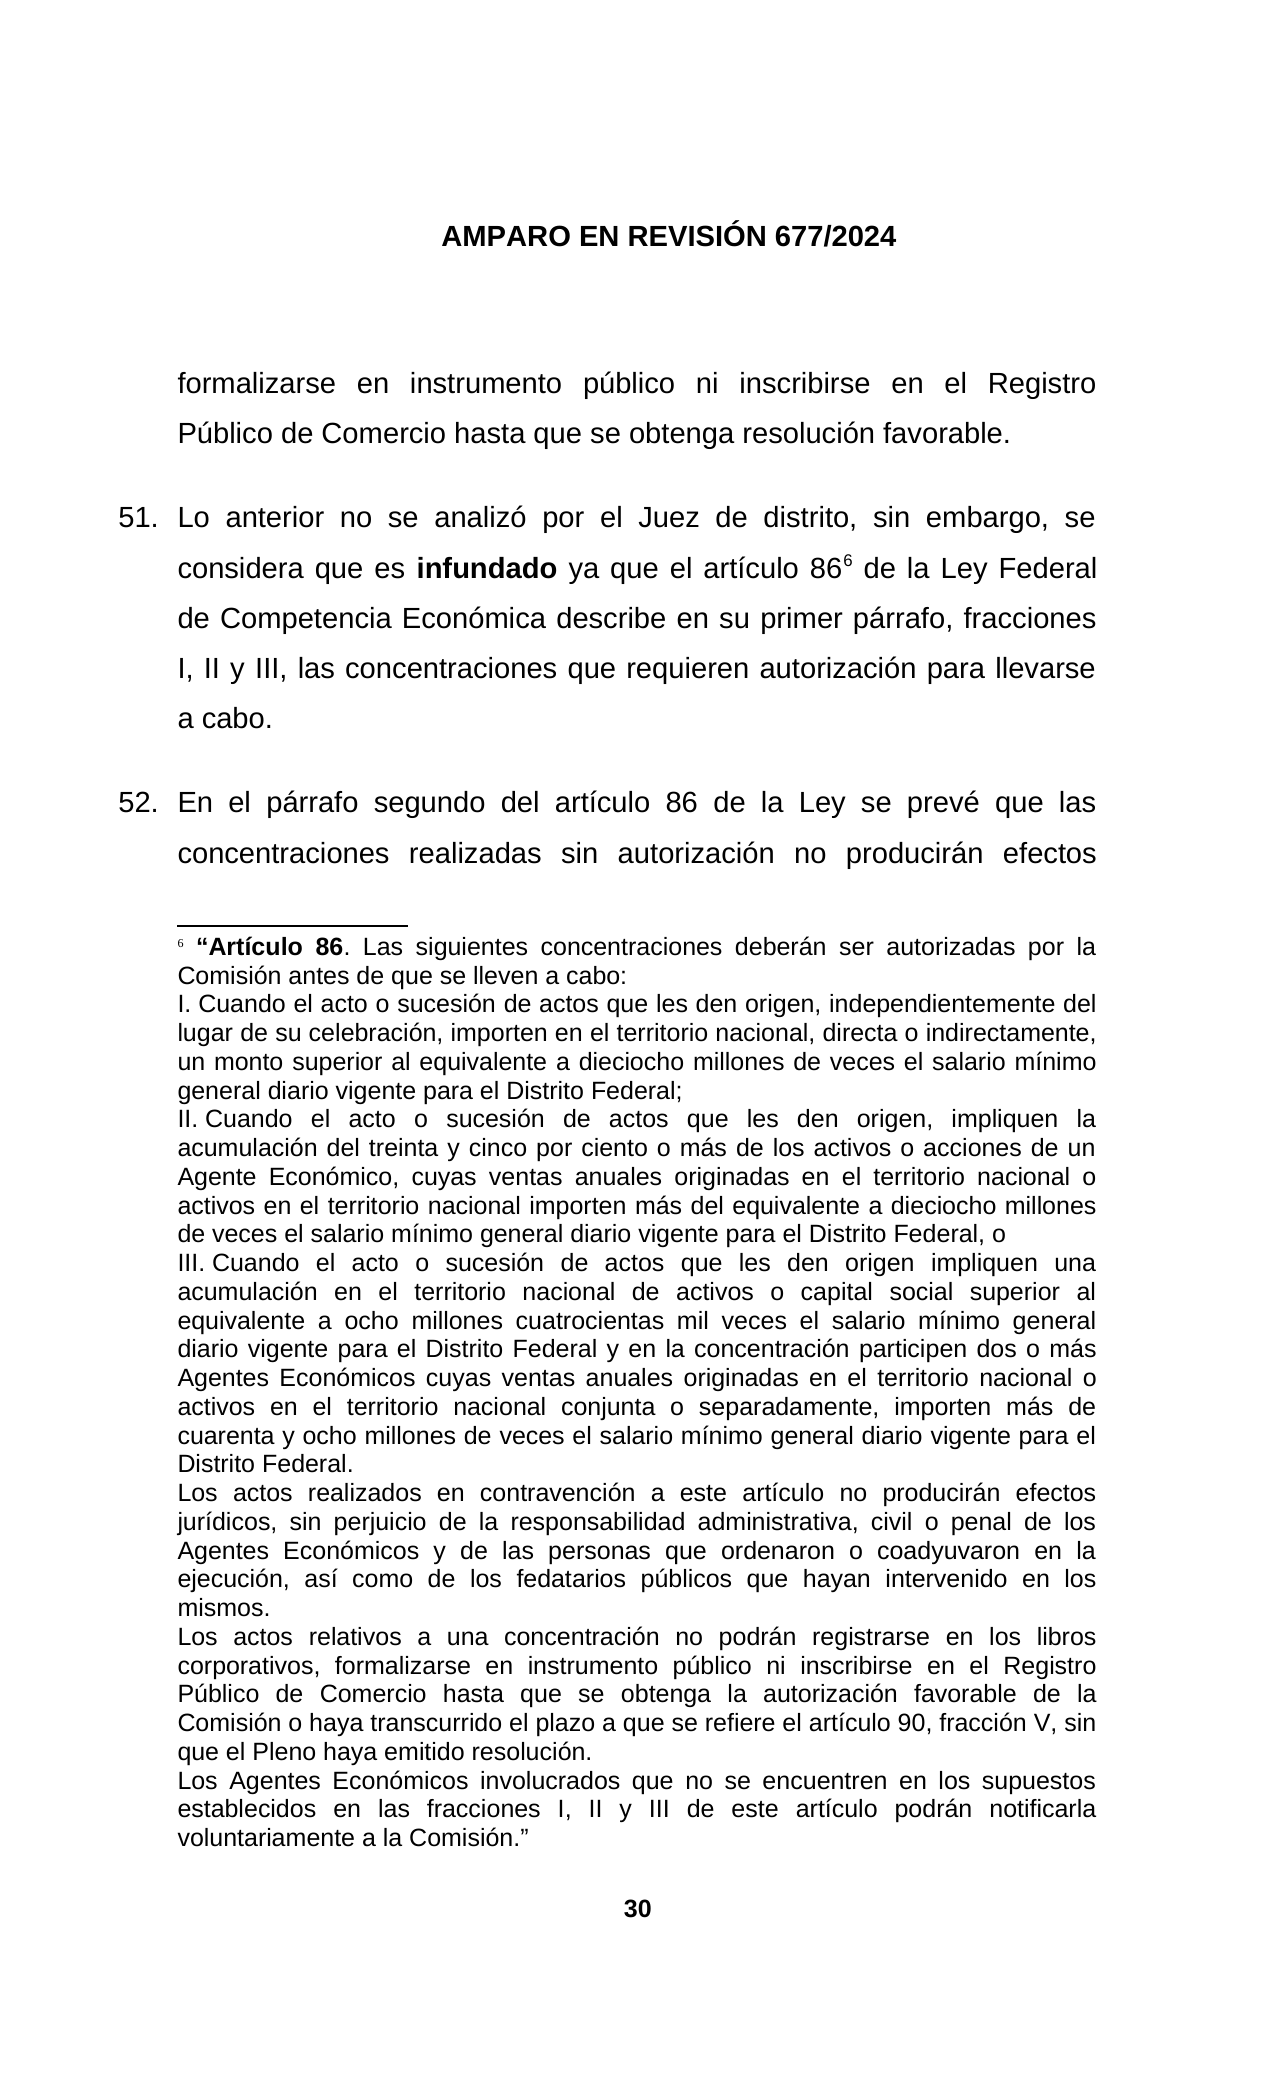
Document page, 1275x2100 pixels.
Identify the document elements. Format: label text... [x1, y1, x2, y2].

list En el párrafo segundo del artículo 86 de la Ley se prevé que las concentraciones realizadas sin autorización no producirán efectos jurídicos, en tanto que el párrafo tercero condiciona el registro o formalización de la concentración a la obtención de la autorización o al transcurso de un plazo sin que la Comisión haya emitido resolución. Lo dispuesto en el artículo 86 no tiene la naturaleza de una sanción, simplemente prevé requisitos de eficacia de una concentración, lo que se corrobora con el propio párrafo segundo que prevé que, sin perjuicio de lo que ahí se dispone, se puede configurar una responsabilidad administrativa, civil o penal. [118, 785, 1098, 869]
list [118, 366, 1098, 450]
list Lo anterior no se analizó por el Juez de distrito, sin embargo, se considera que es infundado ya que el artículo 86 de la Ley Federal de Competencia Económica describe en su primer párrafo, fracciones I, II y III, las concentraciones que requieren autorización para llevarse a cabo. [118, 500, 1098, 735]
